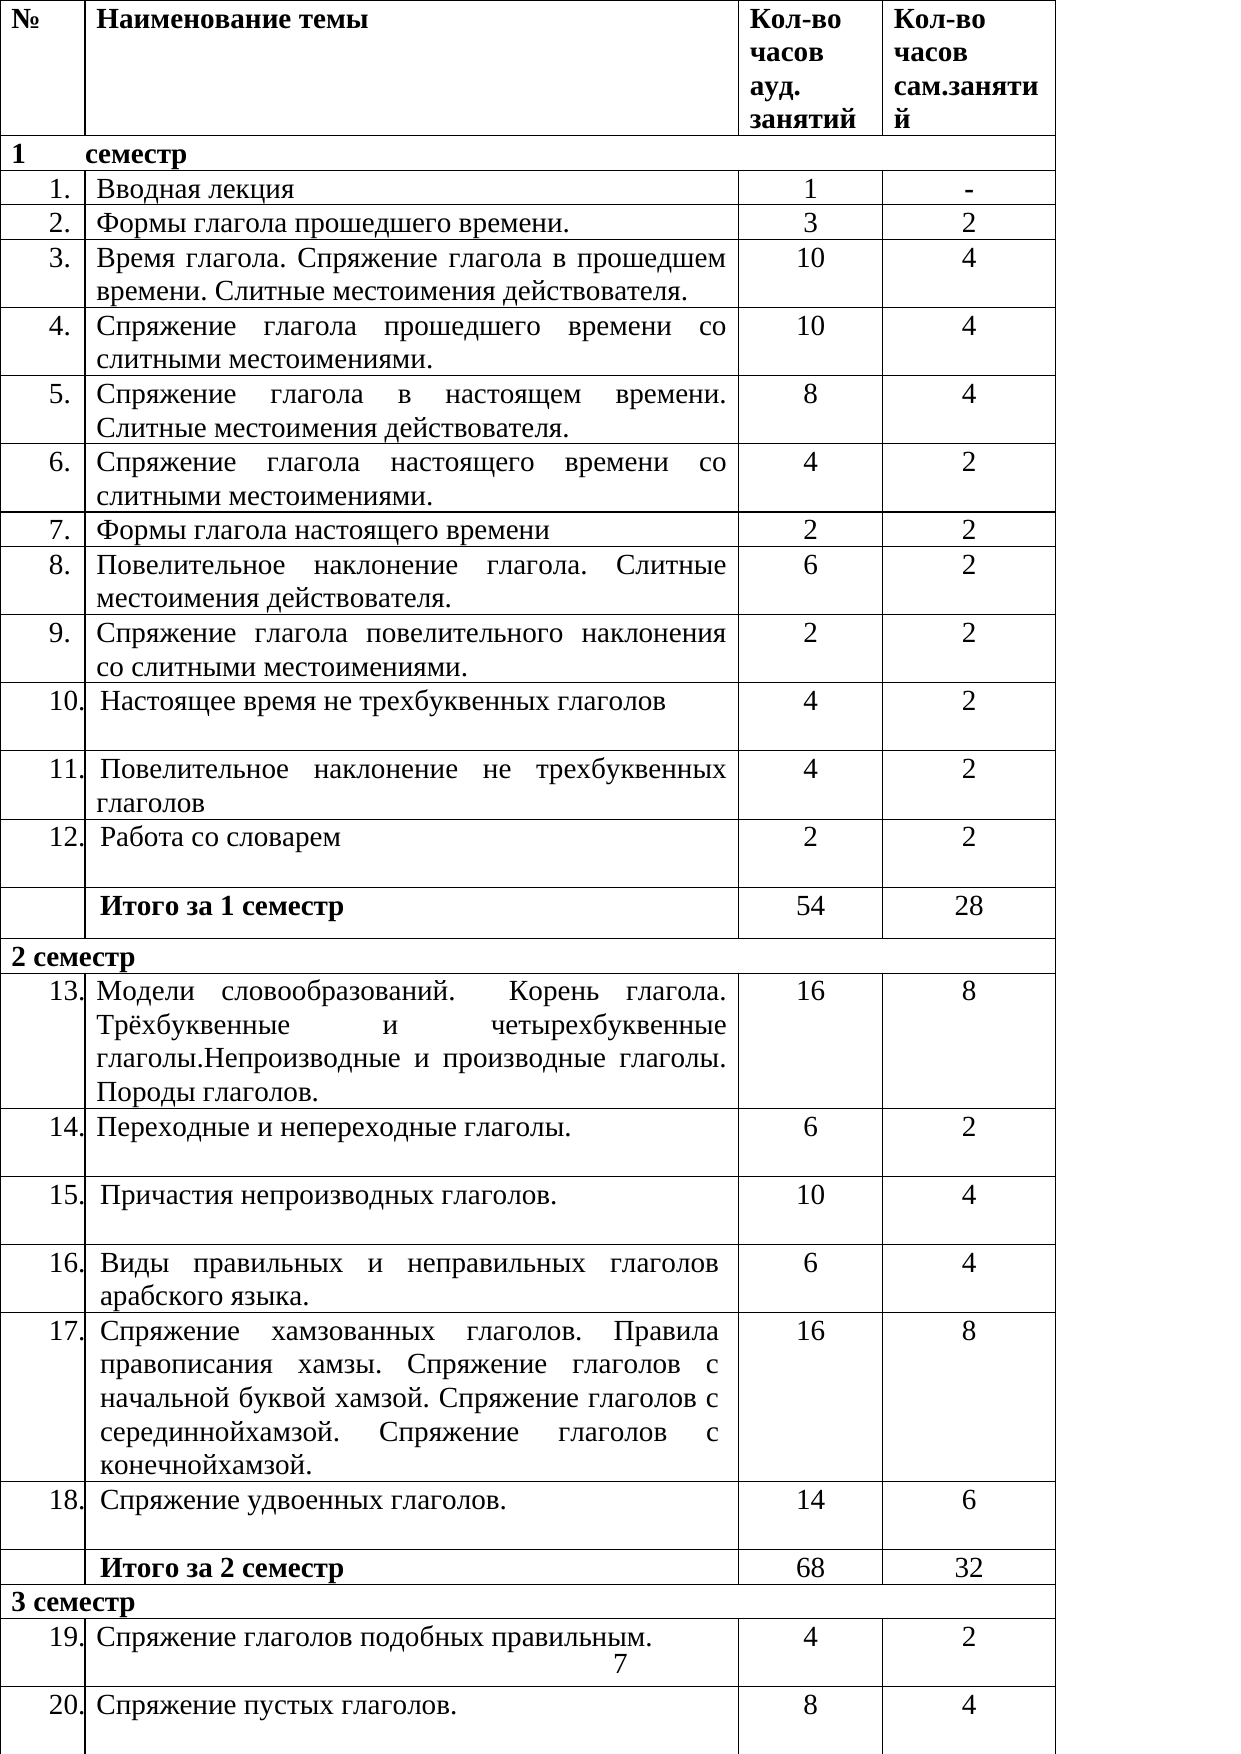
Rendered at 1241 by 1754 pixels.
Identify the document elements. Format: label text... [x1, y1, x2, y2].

table_cell Формы глагола настоящего времени [86, 513, 738, 546]
table_cell 4 [739, 1619, 882, 1686]
table_cell 2 [883, 683, 1055, 750]
table_cell 2 [883, 751, 1055, 818]
table_cell 14 [739, 1482, 882, 1549]
table_cell [1, 974, 84, 1108]
table_cell Итого за 2 семестр [86, 1550, 738, 1583]
table_cell 8 [739, 1687, 882, 1754]
table_cell Модели словообразований. Корень глагола. Трёхбуквенные и четырехбуквенные глаголы.Непроизводные и производные глаголы. Породы глаголов. [86, 974, 738, 1108]
table_cell Итого за 1 семестр [86, 888, 738, 938]
table_cell 2 [883, 205, 1055, 239]
table_cell 4 [883, 308, 1055, 375]
table_cell 4 [883, 1245, 1055, 1312]
table_cell [1, 1619, 84, 1686]
table_header № [1, 1, 84, 135]
table_cell Переходные и непереходные глаголы. [86, 1109, 738, 1176]
table_cell 8 [883, 974, 1055, 1108]
table_cell [1, 751, 84, 818]
table_cell 10 [739, 308, 882, 375]
table_cell 2 [883, 1109, 1055, 1176]
table_cell Спряжение хамзованных глаголов. Правила правописания хамзы. Спряжение глаголов с начальной буквой хамзой. Спряжение глаголов с серединнойхамзой. Спряжение глаголов с конечнойхамзой. [86, 1313, 738, 1481]
table_cell [1, 1313, 84, 1481]
table_cell 10 [739, 240, 882, 307]
table_cell [1, 1245, 84, 1312]
table_header Кол-во часов ауд. занятий [739, 1, 882, 135]
table_cell [1, 1109, 84, 1176]
table_cell 2 семестр [1, 939, 1055, 972]
table_cell 28 [883, 888, 1055, 938]
table_cell Настоящее время не трехбуквенных глаголов [86, 683, 738, 750]
table_cell [1, 683, 84, 750]
table_cell [1, 1482, 84, 1549]
table_cell Спряжение глагола в настоящем времени. Слитные местоимения действователя. [86, 376, 738, 443]
table_cell 2 [883, 547, 1055, 614]
table_cell 4 [883, 240, 1055, 307]
table_cell 2 [883, 820, 1055, 887]
table_cell 4 [739, 683, 882, 750]
table_cell Формы глагола прошедшего времени. [86, 205, 738, 239]
table_cell Работа со словарем [86, 820, 738, 887]
table_cell 2 [883, 1619, 1055, 1686]
table_cell Спряжение удвоенных глаголов. [86, 1482, 738, 1549]
table_cell [1, 547, 84, 614]
table_cell 4 [739, 751, 882, 818]
table_cell [1, 205, 84, 239]
table_cell 10 [739, 1177, 882, 1244]
table_cell Повелительное наклонение не трехбуквенных глаголов [86, 751, 738, 818]
table_cell [1, 240, 84, 307]
table_cell - [883, 171, 1055, 204]
table_cell 4 [883, 1687, 1055, 1754]
table_cell 16 [739, 974, 882, 1108]
table_cell [1, 513, 84, 546]
table_cell Повелительное наклонение глагола. Слитные местоимения действователя. [86, 547, 738, 614]
table_cell Спряжение глагола настоящего времени со слитными местоимениями. [86, 444, 738, 511]
table_cell Вводная лекция [86, 171, 738, 204]
table_cell 4 [883, 376, 1055, 443]
table_cell [1, 615, 84, 682]
table_cell 2 [739, 615, 882, 682]
table_cell 6 [883, 1482, 1055, 1549]
table_cell Спряжение глагола повелительного наклонения со слитными местоимениями. [86, 615, 738, 682]
table_cell 6 [739, 1245, 882, 1312]
table_cell 8 [739, 376, 882, 443]
table_cell 2 [739, 820, 882, 887]
table_cell [1, 308, 84, 375]
table_cell 2 [883, 444, 1055, 511]
table_cell 3 [739, 205, 882, 239]
table_cell Время глагола. Спряжение глагола в прошедшем времени. Слитные местоимения действователя. [86, 240, 738, 307]
table_cell [1, 171, 84, 204]
table_cell семестр [1, 136, 1055, 170]
table_cell [1, 1550, 84, 1583]
table_cell [1, 820, 84, 887]
table_cell Спряжение пустых глаголов. [86, 1687, 738, 1754]
table_cell 4 [739, 444, 882, 511]
table_cell 3 семестр [1, 1585, 1055, 1618]
table_cell 32 [883, 1550, 1055, 1583]
table_header Наименование темы [86, 1, 738, 135]
table_cell 2 [883, 513, 1055, 546]
table_cell Спряжение глаголов подобных правильным. [86, 1619, 738, 1686]
table_cell 4 [883, 1177, 1055, 1244]
table_cell Спряжение глагола прошедшего времени со слитными местоимениями. [86, 308, 738, 375]
table_cell 6 [739, 547, 882, 614]
table_cell [1, 444, 84, 511]
table_cell 68 [739, 1550, 882, 1583]
table_cell [1, 1177, 84, 1244]
table_cell 2 [883, 615, 1055, 682]
table_cell 1 [739, 171, 882, 204]
table_cell 2 [739, 513, 882, 546]
table_cell [1, 376, 84, 443]
table_cell 54 [739, 888, 882, 938]
table_cell [1, 888, 84, 938]
table_cell Виды правильных и неправильных глаголов арабского языка. [86, 1245, 738, 1312]
table_cell 8 [883, 1313, 1055, 1481]
table_cell Причастия непроизводных глаголов. [86, 1177, 738, 1244]
table_cell [1, 1687, 84, 1754]
table_cell 16 [739, 1313, 882, 1481]
table_header Кол-во часов сам.занятий [883, 1, 1055, 135]
table_cell 6 [739, 1109, 882, 1176]
